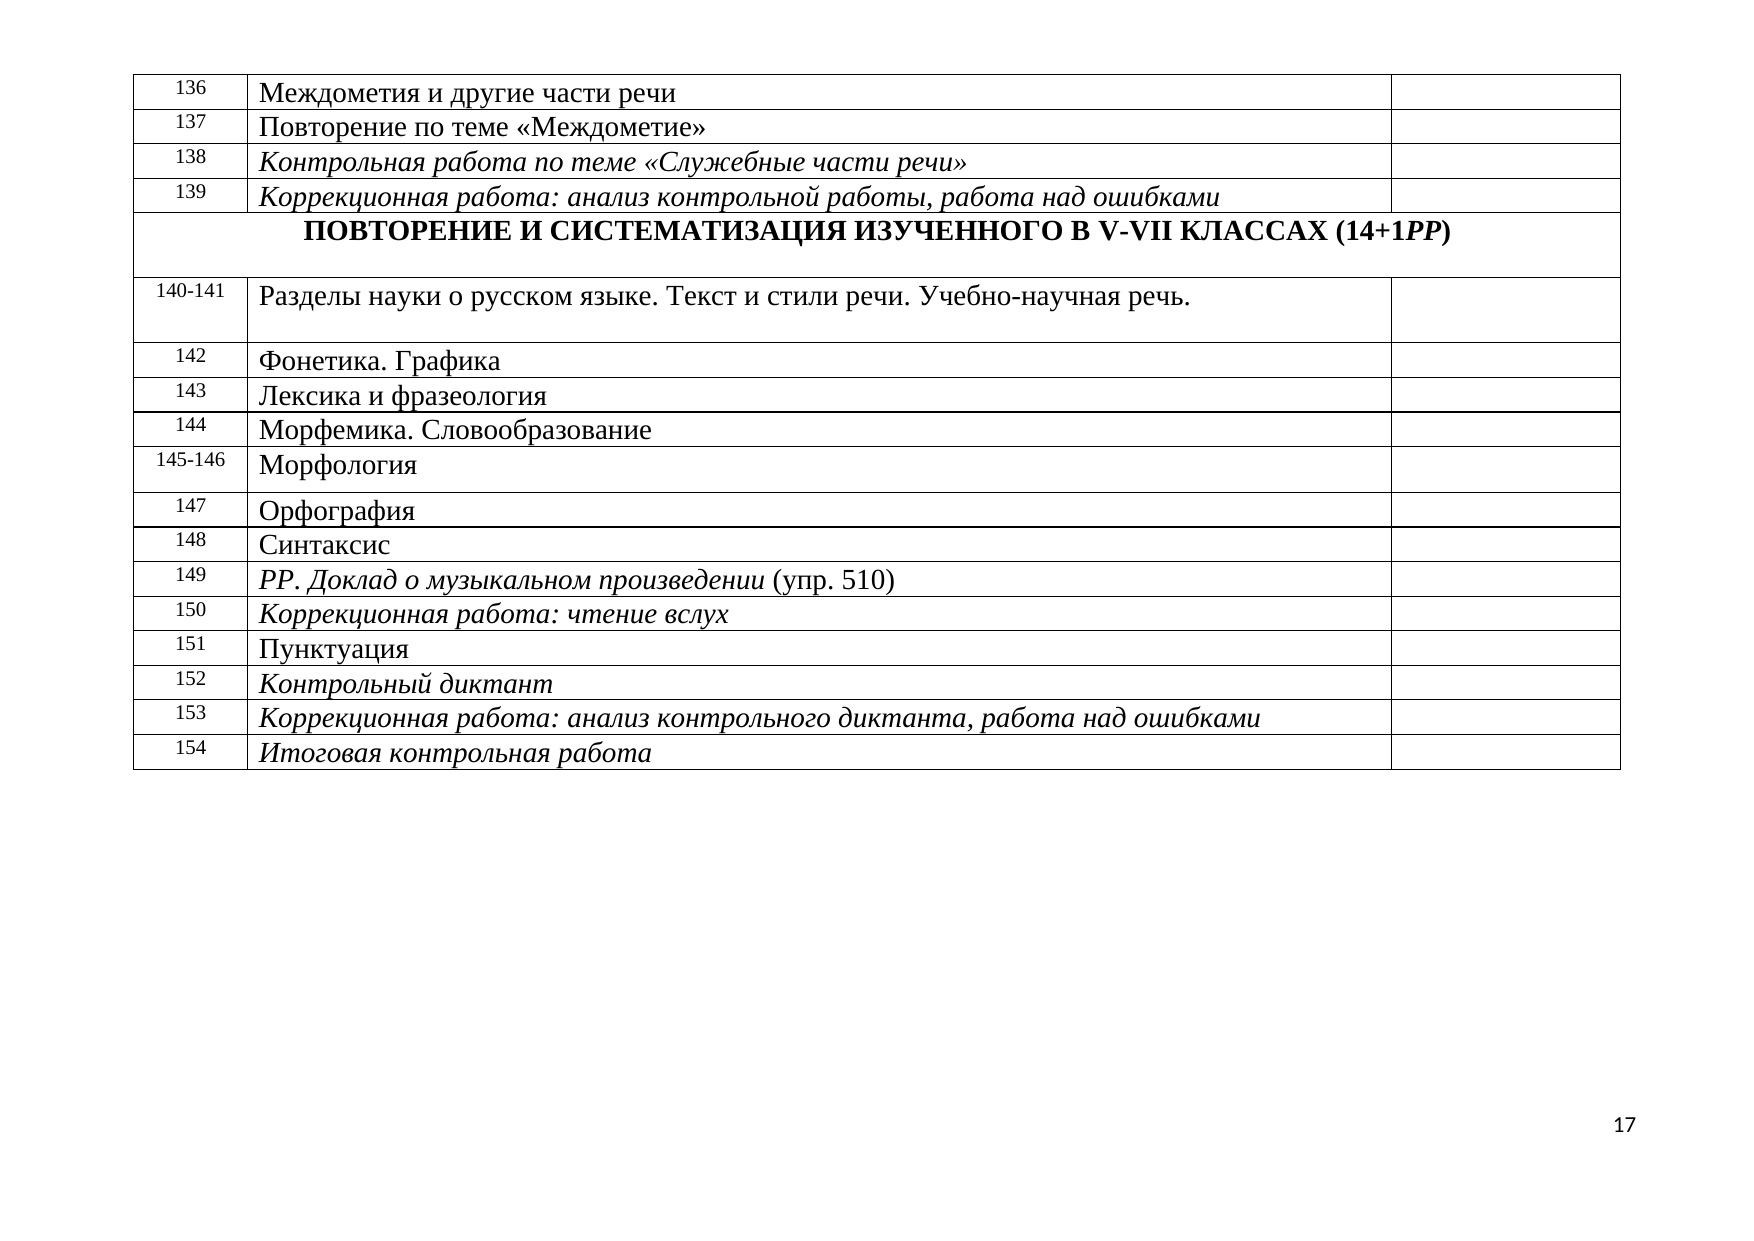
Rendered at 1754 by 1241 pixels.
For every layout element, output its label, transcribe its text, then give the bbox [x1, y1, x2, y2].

table_cell 136 [134, 75, 247, 108]
table_cell 150 [134, 597, 247, 630]
table_cell Итоговая контрольная работа [248, 735, 1391, 768]
table_cell Коррекционная работа: чтение вслух [248, 597, 1391, 630]
table_cell Морфология [248, 447, 1391, 492]
table_cell 144 [134, 413, 247, 446]
table_cell Коррекционная работа: анализ контрольного диктанта, работа над ошибками [248, 700, 1391, 734]
table_cell [1392, 528, 1620, 561]
table_cell [1392, 343, 1620, 377]
table_cell [1392, 144, 1620, 178]
table_cell Контрольная работа по теме «Служебные части речи» [248, 144, 1391, 178]
table_cell [1392, 631, 1620, 665]
table_cell 145-146 [134, 447, 247, 492]
table_cell Морфемика. Словообразование [248, 413, 1391, 446]
table_cell Междометия и другие части речи [248, 75, 1391, 108]
table_cell Коррекционная работа: анализ контрольной работы, работа над ошибками [248, 179, 1391, 212]
table_cell 138 [134, 144, 247, 178]
table_cell [1392, 278, 1620, 342]
table_cell 140-141 [134, 278, 247, 342]
table_cell [1392, 179, 1620, 212]
table_cell [1392, 700, 1620, 734]
table_cell [1392, 735, 1620, 768]
table_cell 149 [134, 562, 247, 596]
table_cell Повторение по теме «Междометие» [248, 110, 1391, 143]
table_cell [1392, 597, 1620, 630]
table_cell Орфография [248, 493, 1391, 526]
table_cell 152 [134, 666, 247, 699]
table_cell ПОВТОРЕНИЕ И СИСТЕМАТИЗАЦИЯ ИЗУЧЕННОГО В V-VII КЛАССАХ (14+1РР) [134, 213, 1620, 277]
table_cell 143 [134, 378, 247, 411]
table_cell [1392, 447, 1620, 492]
table_cell 154 [134, 735, 247, 768]
table_cell 142 [134, 343, 247, 377]
table_cell [1392, 75, 1620, 108]
table_cell 147 [134, 493, 247, 526]
table_cell Лексика и фразеология [248, 378, 1391, 411]
table_cell РР. Доклад о музыкальном произведении (упр. 510) [248, 562, 1391, 596]
table_cell [1392, 110, 1620, 143]
table_cell [1392, 666, 1620, 699]
table_cell Синтаксис [248, 528, 1391, 561]
table_cell 148 [134, 528, 247, 561]
table_cell 153 [134, 700, 247, 734]
table_cell Пунктуация [248, 631, 1391, 665]
table_cell Контрольный диктант [248, 666, 1391, 699]
table_cell 137 [134, 110, 247, 143]
table_cell [1392, 562, 1620, 596]
table_cell [1392, 493, 1620, 526]
table_cell [1392, 378, 1620, 411]
table_cell Фонетика. Графика [248, 343, 1391, 377]
table_cell 151 [134, 631, 247, 665]
table_cell Разделы науки о русском языке. Текст и стили речи. Учебно-научная речь. [248, 278, 1391, 342]
table_cell [1392, 413, 1620, 446]
table_cell 139 [134, 179, 247, 212]
